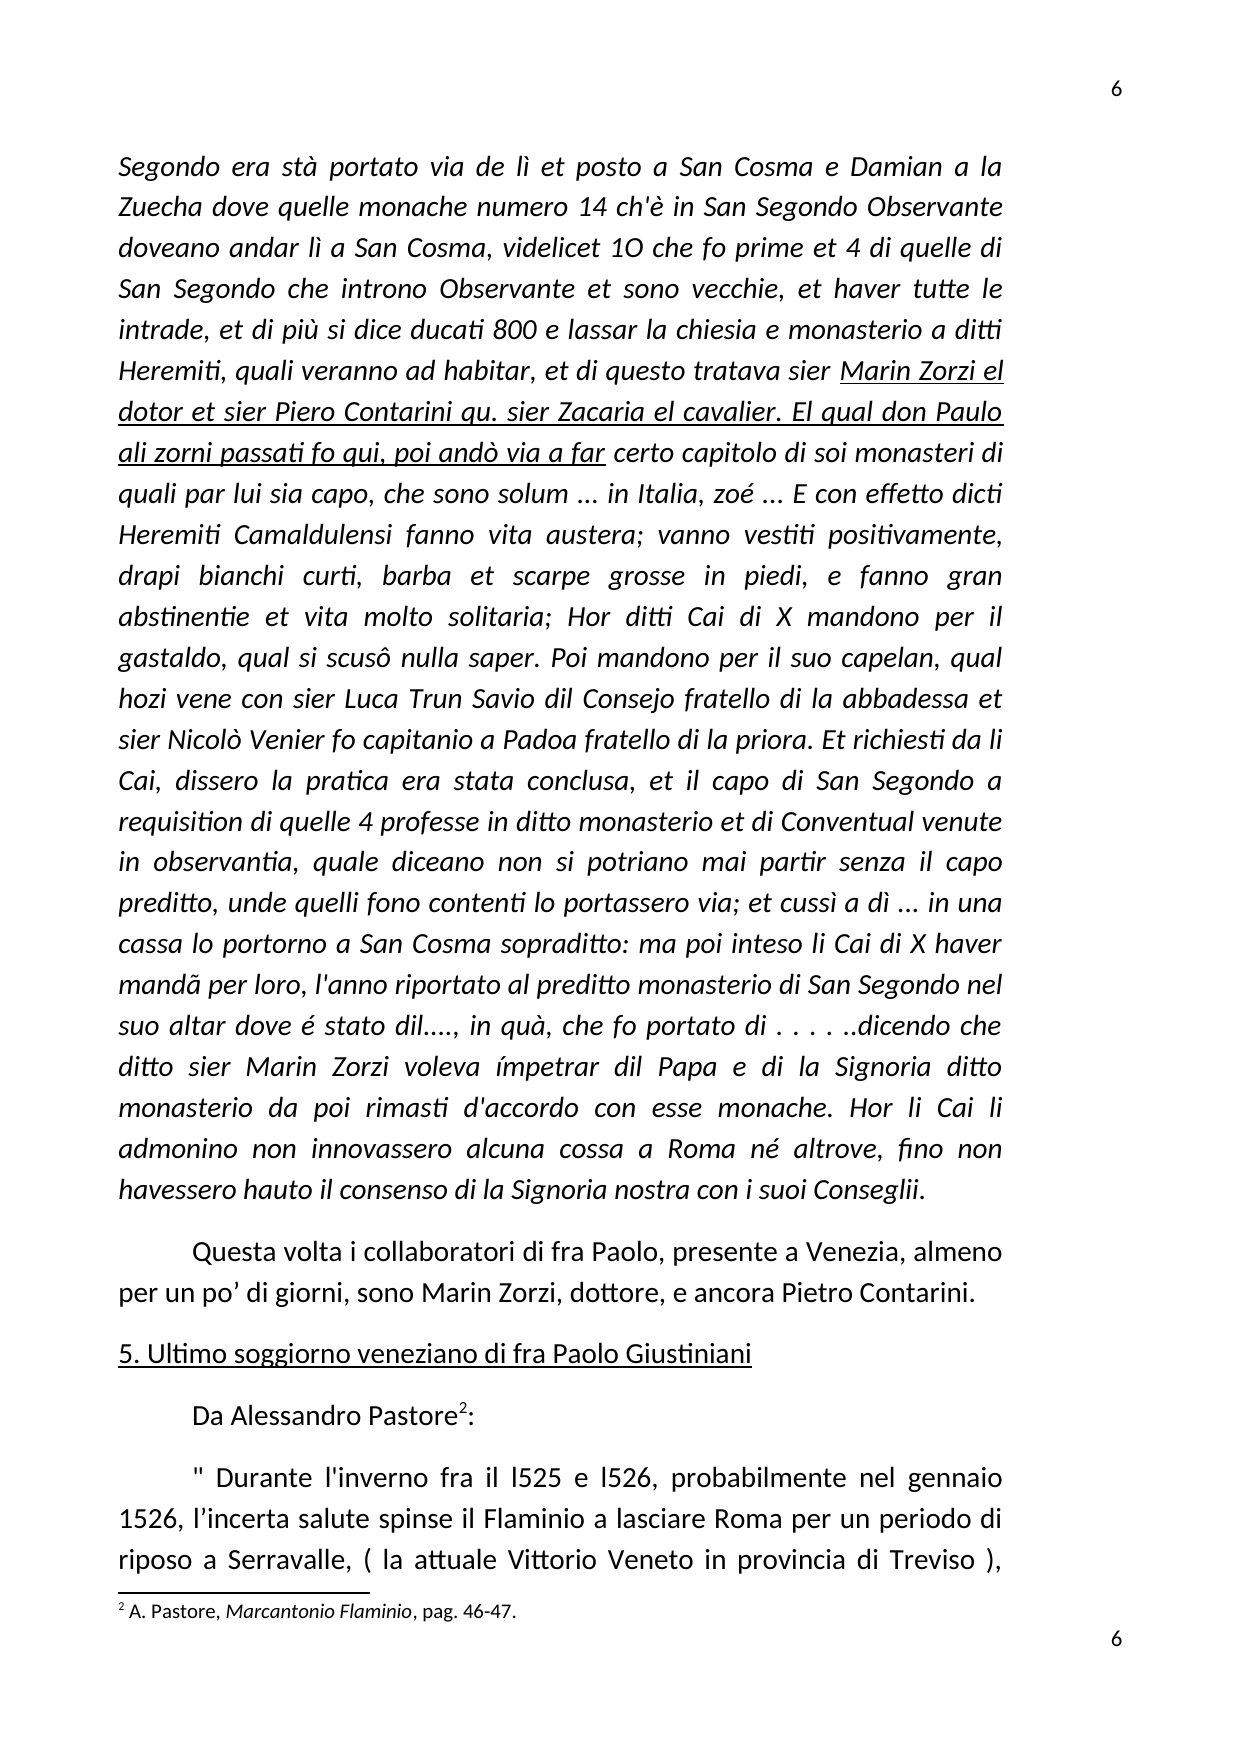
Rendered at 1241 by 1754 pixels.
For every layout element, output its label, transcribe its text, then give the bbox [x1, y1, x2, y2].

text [118, 1459, 1004, 1577]
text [118, 148, 1004, 424]
text Questa volta i collaboratori di fra Paolo, presente a Venezia, almeno per un po’ di giorni, sono Marin Zorzi, dottore, e ancora Pietro Contarini. [118, 1233, 1004, 1309]
text Da Alessandro Pastore: [118, 1397, 1004, 1433]
text 5. Ultimo soggiorno veneziano di fra Paolo Giustiniani [118, 1336, 1004, 1371]
